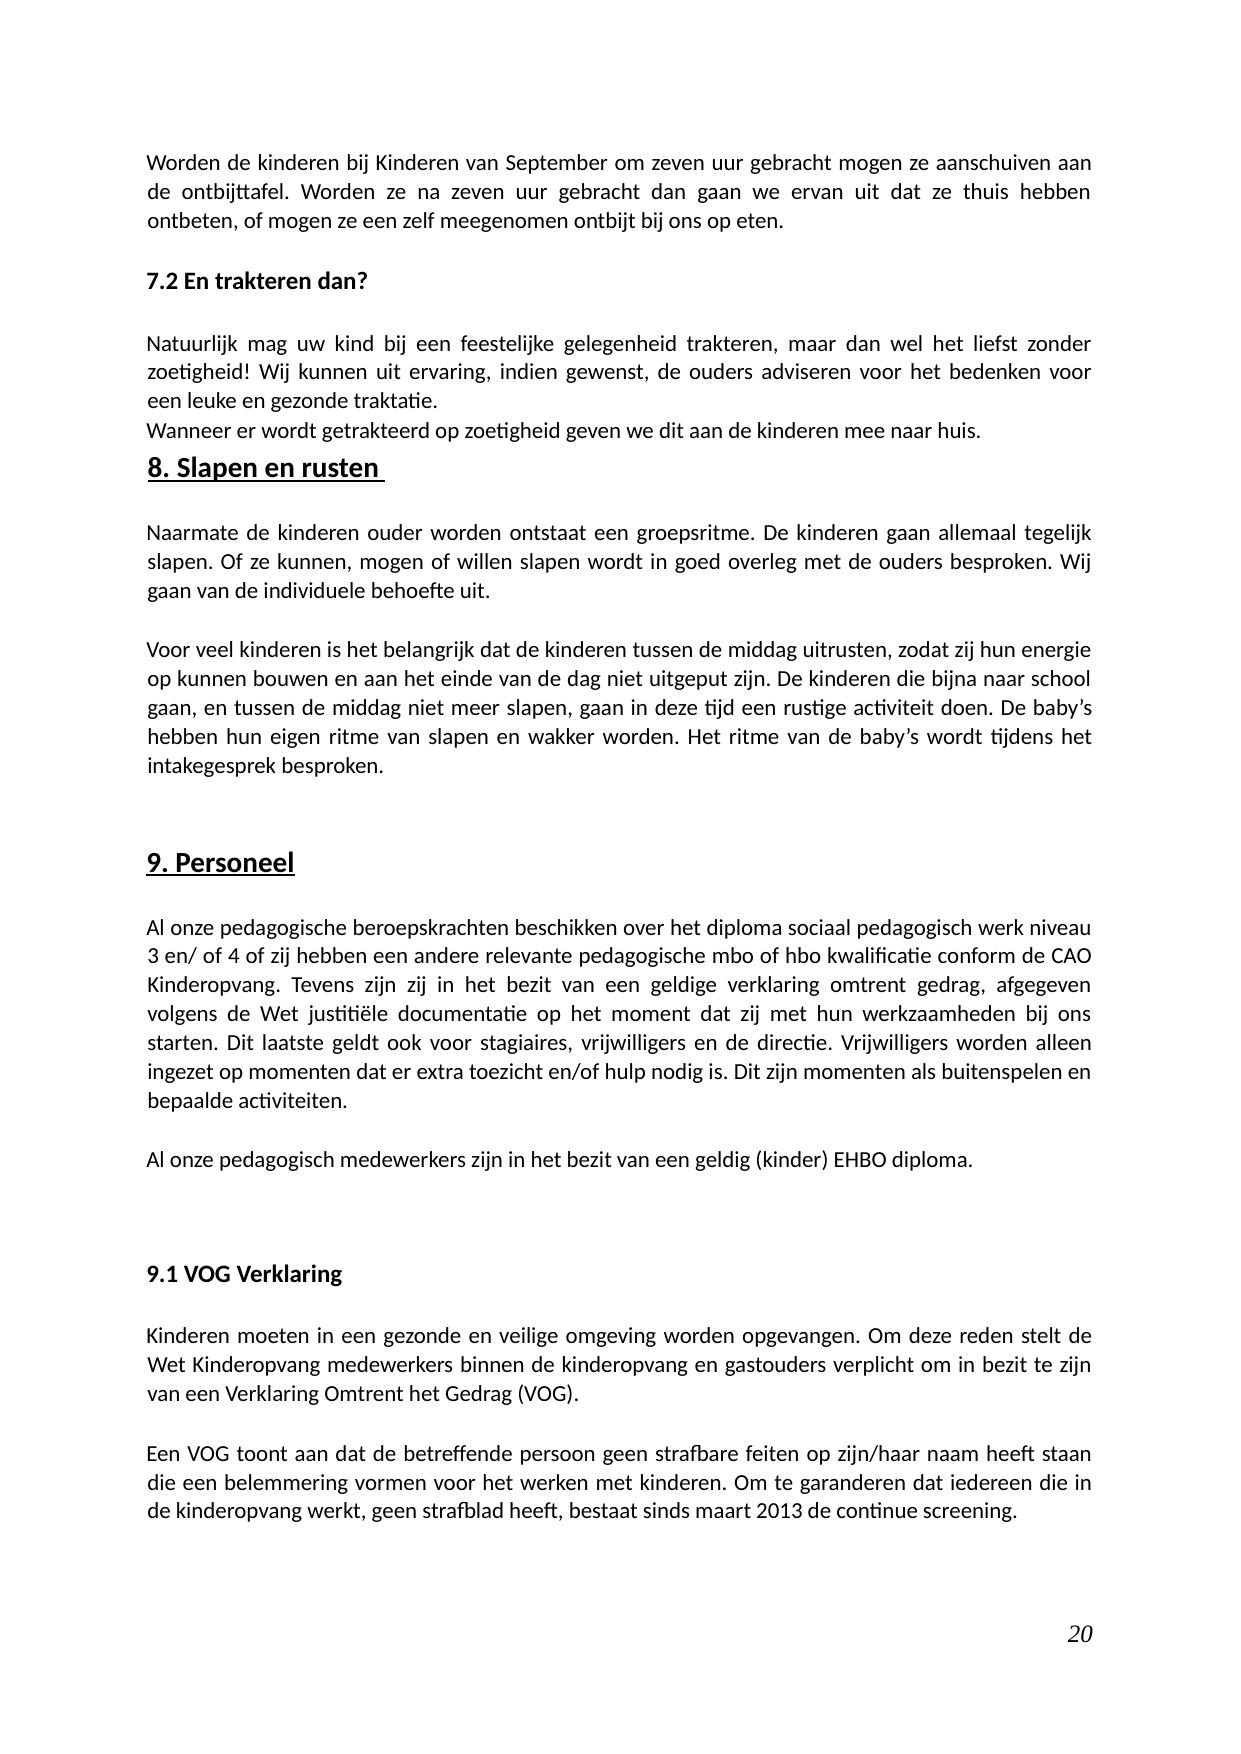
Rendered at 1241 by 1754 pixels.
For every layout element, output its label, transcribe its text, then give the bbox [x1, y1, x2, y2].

text Worden de kinderen bij Kinderen van September om zeven uur gebracht mogen ze aanschuiven aan de ontbijttafel. Worden ze na zeven uur gebracht dan gaan we ervan uit dat ze thuis hebben ontbeten, of mogen ze een zelf meegenomen ontbijt bij ons op eten. [146, 148, 1093, 234]
text Natuurlijk mag uw kind bij een feestelijke gelegenheid trakteren, maar dan wel het liefst zonder zoetigheid! Wij kunnen uit ervaring, indien gewenst, de ouders adviseren voor het bedenken voor een leuke en gezonde traktatie. [146, 329, 1093, 414]
text Kinderen moeten in een gezonde en veilige omgeving worden opgevangen. Om deze reden stelt de Wet Kinderopvang medewerkers binnen de kinderopvang en gastouders verplicht om in bezit te zijn van een Verklaring Omtrent het Gedrag (VOG). [146, 1321, 1093, 1407]
text Een VOG toont aan dat de betreffende persoon geen strafbare feiten op zijn/haar naam heeft staan die een belemmering vormen voor het werken met kinderen. Om te garanderen dat iedereen die in de kinderopvang werkt, geen strafblad heeft, bestaat sinds maart 2013 de continue screening. [146, 1439, 1093, 1524]
text Al onze pedagogische beroepskrachten beschikken over het diploma sociaal pedagogisch werk niveau 3 en/ of 4 of zij hebben een andere relevante pedagogische mbo of hbo kwalificatie conform de CAO Kinderopvang. Tevens zijn zij in het bezit van een geldige verklaring omtrent gedrag, afgegeven volgens de Wet justitiële documentatie op het moment dat zij met hun werkzaamheden bij ons starten. Dit laatste geldt ook voor stagiaires, vrijwilligers en de directie. Vrijwilligers worden alleen ingezet op momenten dat er extra toezicht en/of hulp nodig is. Dit zijn momenten als buitenspelen en bepaalde activiteiten. [146, 913, 1093, 1114]
subtitle 7.2 En trakteren dan? [146, 266, 1093, 296]
text Al onze pedagogisch medewerkers zijn in het bezit van een geldig (kinder) EHBO diploma. [146, 1146, 1093, 1173]
text Wanneer er wordt getrakteerd op zoetigheid geven we dit aan de kinderen mee naar huis. [146, 416, 1093, 444]
text Voor veel kinderen is het belangrijk dat de kinderen tussen de middag uitrusten, zodat zij hun energie op kunnen bouwen en aan het einde van de dag niet uitgeput zijn. De kinderen die bijna naar school gaan, en tussen de middag niet meer slapen, gaan in deze tijd een rustige activiteit doen. De baby’s hebben hun eigen ritme van slapen en wakker worden. Het ritme van de baby’s wordt tijdens het intakegesprek besproken. [146, 635, 1093, 779]
subtitle 9. Personeel [146, 844, 1093, 880]
subtitle 8. Slapen en rusten [147, 449, 1093, 485]
subtitle 9.1 VOG Verklaring [146, 1258, 1093, 1289]
text Naarmate de kinderen ouder worden ontstaat een groepsritme. De kinderen gaan allemaal tegelijk slapen. Of ze kunnen, mogen of willen slapen wordt in goed overleg met de ouders besproken. Wij gaan van de individuele behoefte uit. [146, 518, 1093, 604]
